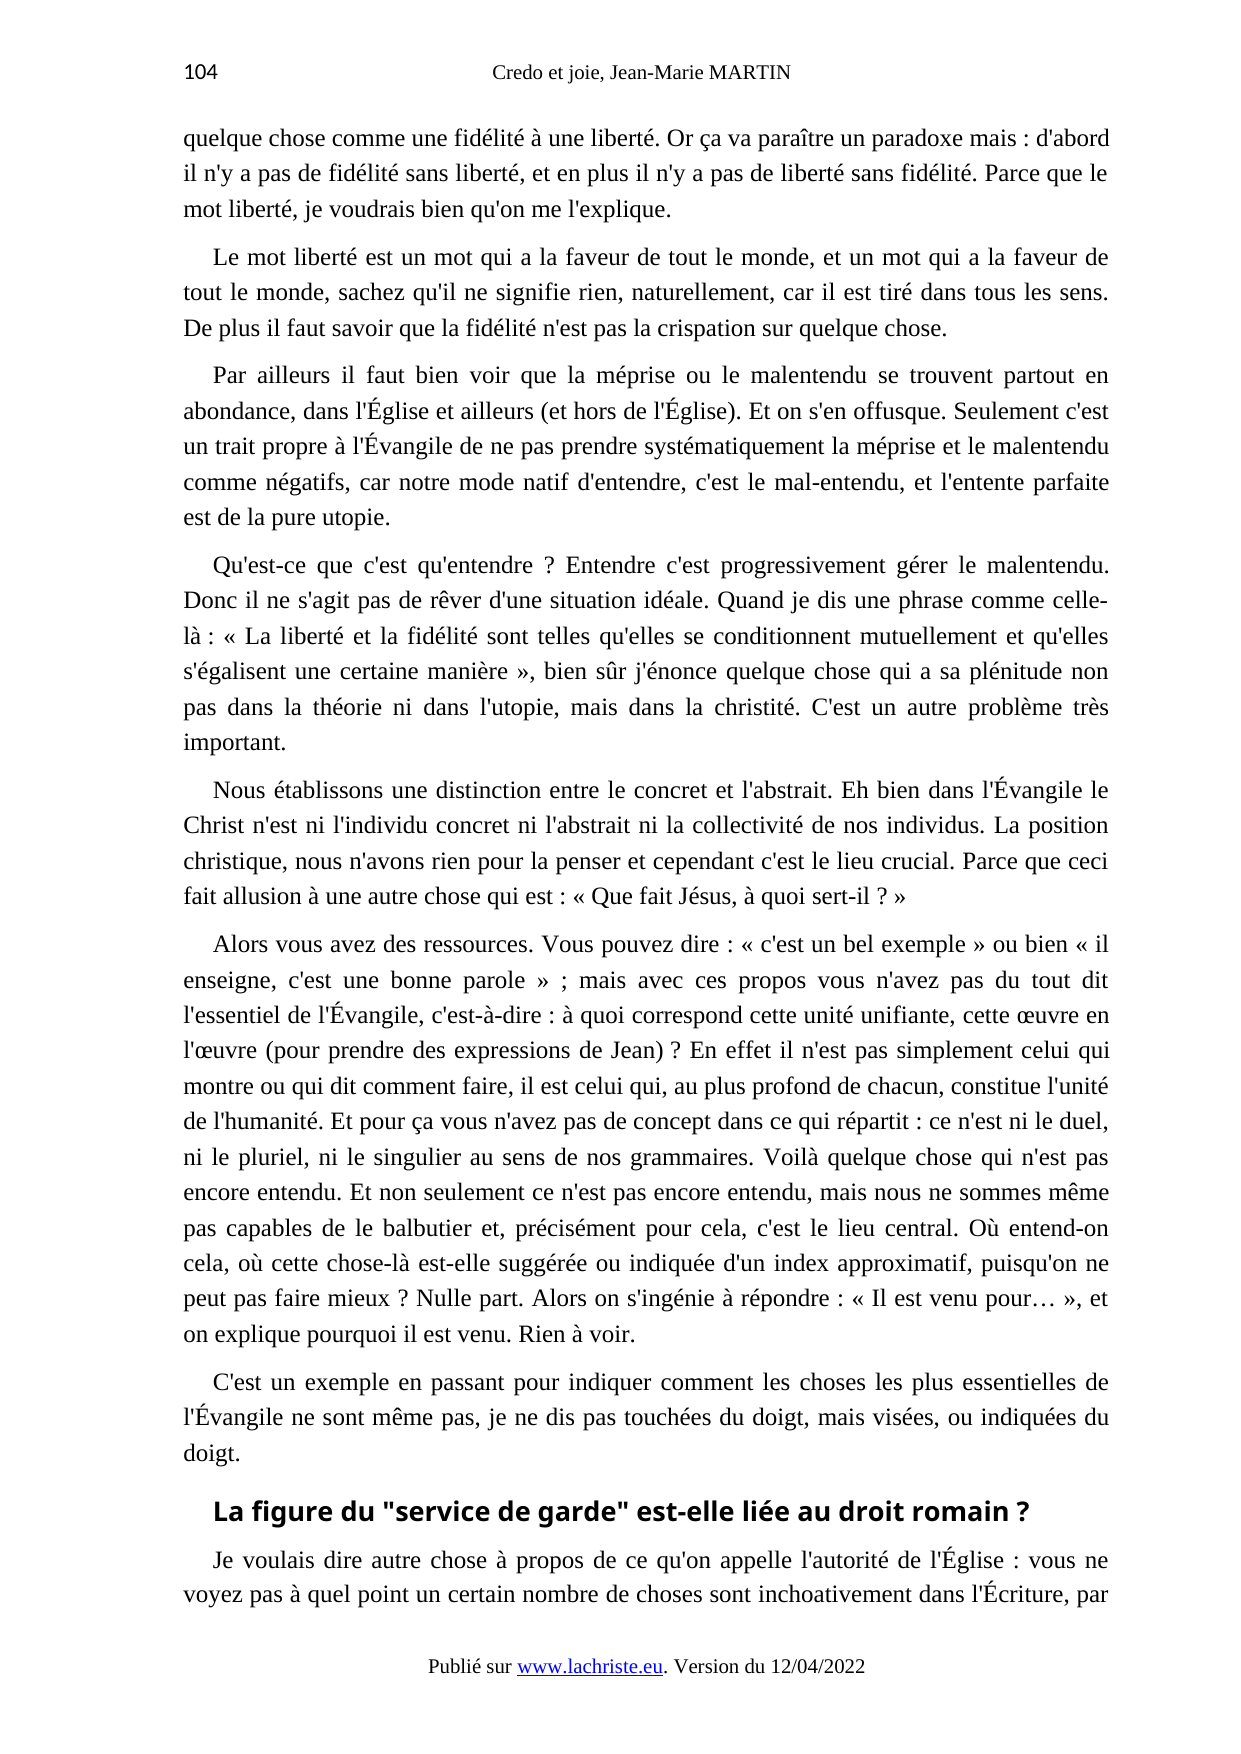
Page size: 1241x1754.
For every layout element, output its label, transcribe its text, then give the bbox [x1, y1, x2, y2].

text Le mot liberté est un mot qui a la faveur de tout le monde, et un mot qui a la faveur de tout le monde, sachez qu'il ne signifie rien, naturellement, car il est tiré dans tous les sens. De plus il faut savoir que la fidélité n'est pas la crispation sur quelque chose. [183, 237, 1110, 343]
text Alors vous avez des ressources. Vous pouvez dire : « c'est un bel exemple » ou bien « il enseigne, c'est une bonne parole » ; mais avec ces propos vous n'avez pas du tout dit l'essentiel de l'Évangile, c'est-à-dire : à quoi correspond cette unité unifiante, cette œuvre en l'œuvre (pour prendre des expressions de Jean) ? En effet il n'est pas simplement celui qui montre ou qui dit comment faire, il est celui qui, au plus profond de chacun, constitue l'unité de l'humanité. Et pour ça vous n'avez pas de concept dans ce qui répartit : ce n'est ni le duel, ni le pluriel, ni le singulier au sens de nos grammaires. Voilà quelque chose qui n'est pas encore entendu. Et non seulement ce n'est pas encore entendu, mais nous ne sommes même pas capables de le balbutier et, précisément pour cela, c'est le lieu central. Où entend-on cela, où cette chose-là est-elle suggérée ou indiquée d'un index approximatif, puisqu'on ne peut pas faire mieux ? Nulle part. Alors on s'ingénie à répondre : « Il est venu pour… », et on explique pourquoi il est venu. Rien à voir. [183, 924, 1110, 1349]
text Qu'est-ce que c'est qu'entendre ? Entendre c'est progressivement gérer le malentendu. Donc il ne s'agit pas de rêver d'une situation idéale. Quand je dis une phrase comme celle-là : « La liberté et la fidélité sont telles qu'elles se conditionnent mutuellement et qu'elles s'égalisent une certaine manière », bien sûr j'énonce quelque chose qui a sa plénitude non pas dans la théorie ni dans l'utopie, mais dans la christité. C'est un autre problème très important. [183, 545, 1110, 758]
text La figure du "service de garde" est-elle liée au droit romain ? [183, 1493, 1110, 1528]
text Nous établissons une distinction entre le concret et l'abstrait. Eh bien dans l'Évangile le Christ n'est ni l'individu concret ni l'abstrait ni la collectivité de nos individus. La position christique, nous n'avons rien pour la penser et cependant c'est le lieu crucial. Parce que ceci fait allusion à une autre chose qui est : « Que fait Jésus, à quoi sert-il ? » [183, 770, 1110, 912]
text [183, 118, 1110, 224]
text Par ailleurs il faut bien voir que la méprise ou le malentendu se trouvent partout en abondance, dans l'Église et ailleurs (et hors de l'Église). Et on s'en offusque. Seulement c'est un trait propre à l'Évangile de ne pas prendre systématiquement la méprise et le malentendu comme négatifs, car notre mode natif d'entendre, c'est le mal-entendu, et l'entente parfaite est de la pure utopie. [183, 356, 1110, 533]
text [183, 1541, 1110, 1610]
text C'est un exemple en passant pour indiquer comment les choses les plus essentielles de l'Évangile ne sont même pas, je ne dis pas touchées du doigt, mais visées, ou indiquées du doigt. [183, 1362, 1110, 1468]
